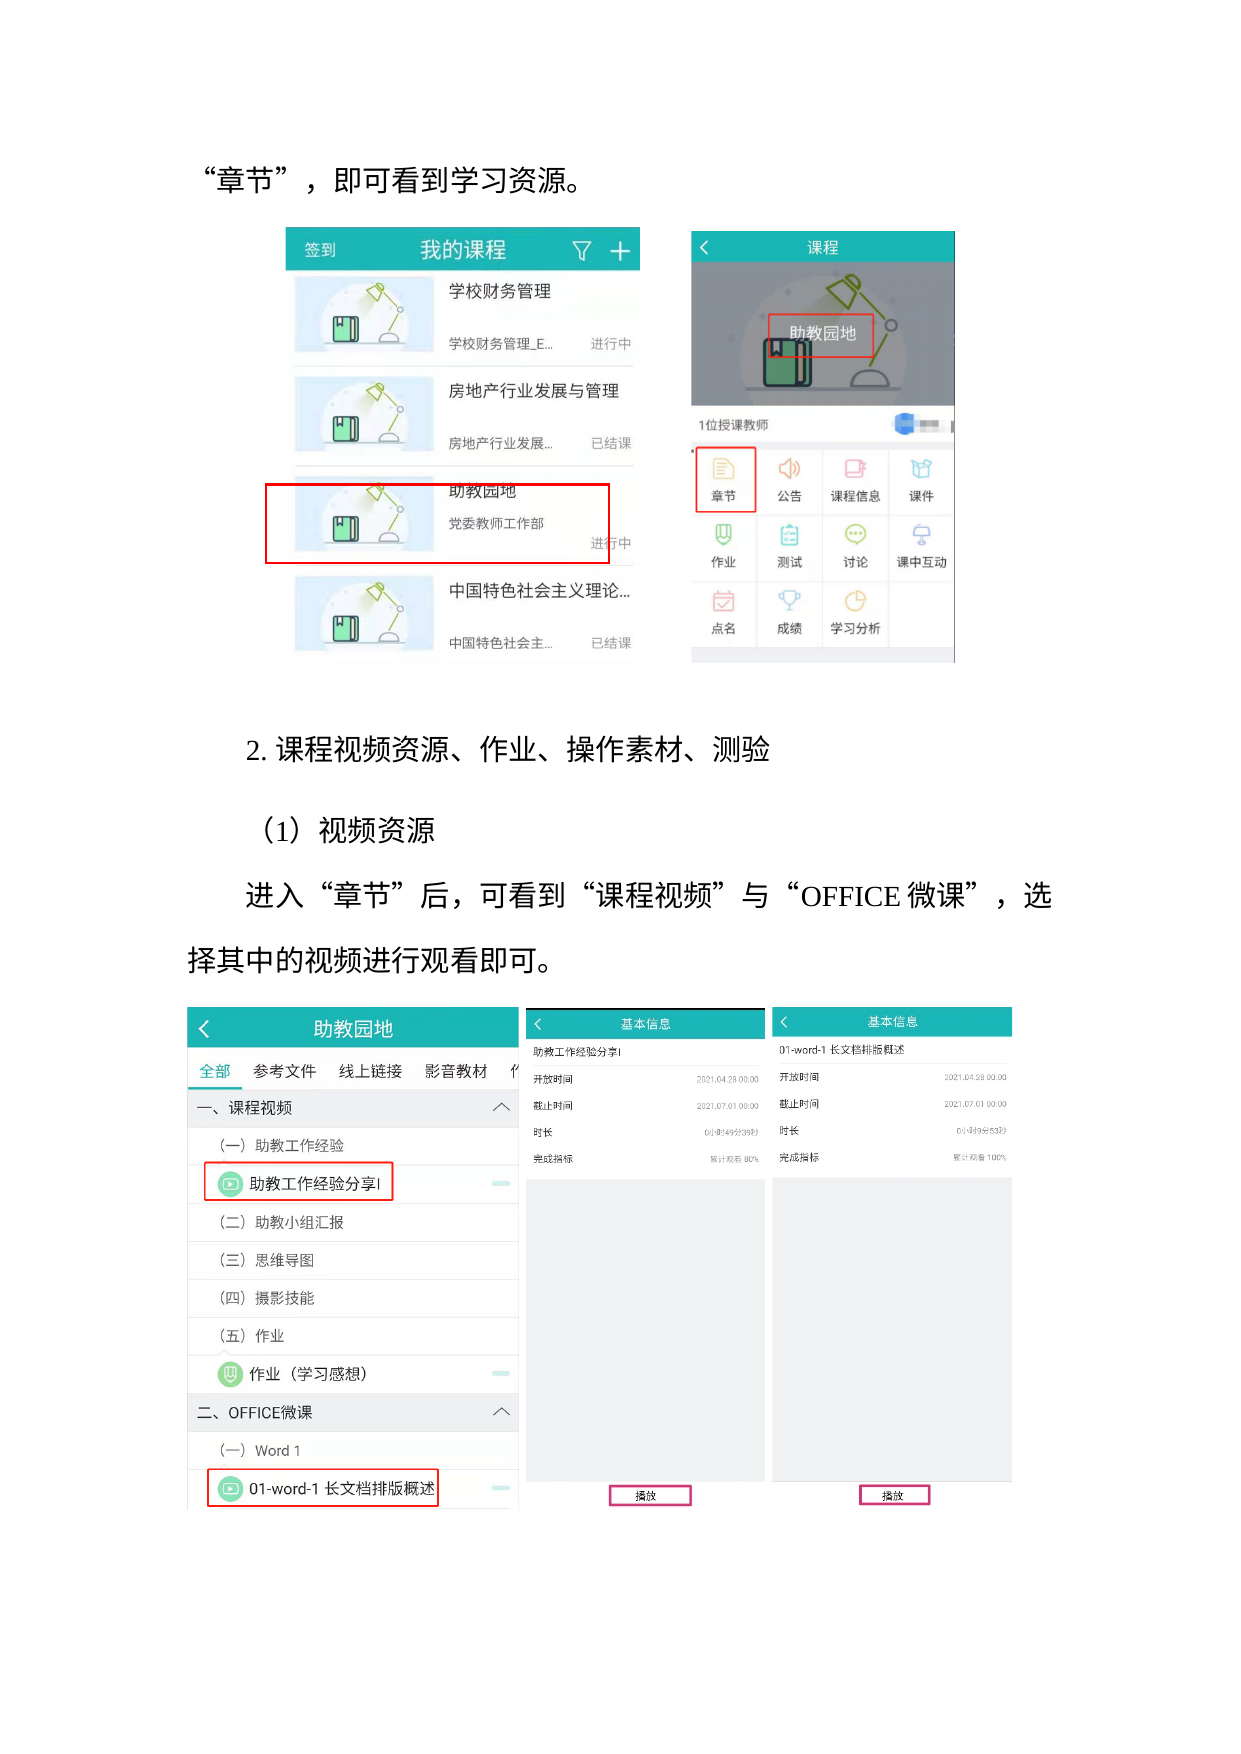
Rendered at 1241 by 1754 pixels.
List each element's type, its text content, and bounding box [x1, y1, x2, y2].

picture [772, 1007, 1013, 1510]
text 2. 课程视频资源、作业、操作素材、测验 [187, 715, 1053, 780]
picture [285, 486, 608, 562]
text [187, 146, 1053, 211]
picture [285, 227, 640, 663]
picture [691, 231, 955, 663]
picture [187, 1007, 519, 1510]
text 进入“章节”后，可看到“课程视频”与“OFFICE微课”，选择其中的视频进行观看即可。 [187, 861, 1053, 991]
text （1）视频资源 [187, 796, 1053, 861]
picture [526, 1008, 765, 1510]
